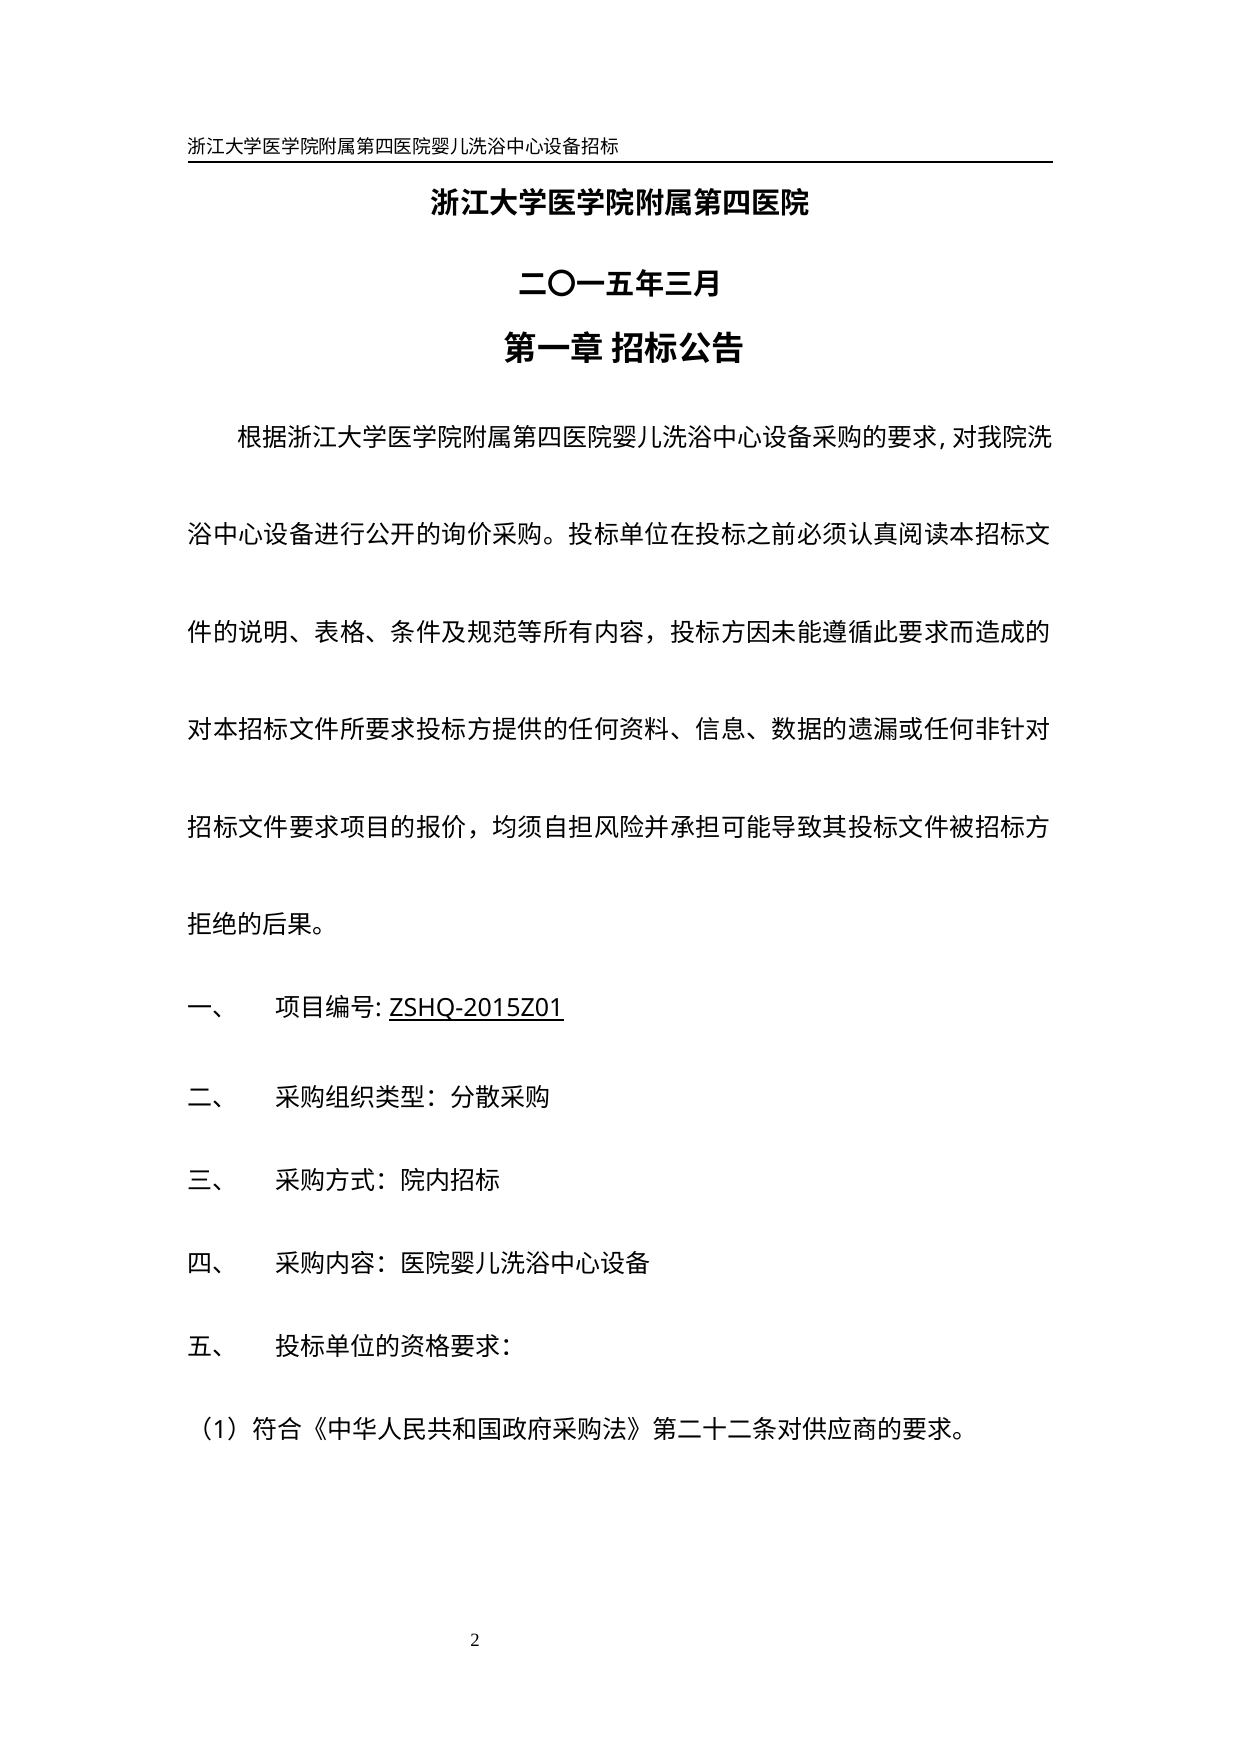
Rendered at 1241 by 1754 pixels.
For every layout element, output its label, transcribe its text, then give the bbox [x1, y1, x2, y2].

list 采购方式：院内招标 [187, 1146, 1053, 1211]
list 项目编号: ZSHQ-2015Z01 [187, 973, 1053, 1038]
list 投标单位的资格要求： [187, 1312, 1053, 1377]
text 二〇一五年三月 [187, 249, 1053, 314]
list 采购内容：医院婴儿洗浴中心设备 [187, 1229, 1053, 1294]
text 根据浙江大学医学院附属第四医院婴儿洗浴中心设备采购的要求, 对我院洗浴中心设备进行公开的询价采购。投标单位在投标之前必须认真阅读本招标文件的说明、表格、条件及规范等所有内容，投标方因未能遵循此要求而造成的对本招标文件所要求投标方提供的任何资料、信息、数据的遗漏或任何非针对招标文件要求项目的报价，均须自担风险并承担可能导致其投标文件被招标方拒绝的后果。 [187, 403, 1053, 955]
text 第一章 招标公告 [187, 314, 1053, 379]
text （1）符合《中华人民共和国政府采购法》第二十二条对供应商的要求。 [187, 1395, 1053, 1460]
list 采购组织类型：分散采购 [187, 1063, 1053, 1128]
text 浙江大学医学院附属第四医院 [187, 168, 1053, 233]
